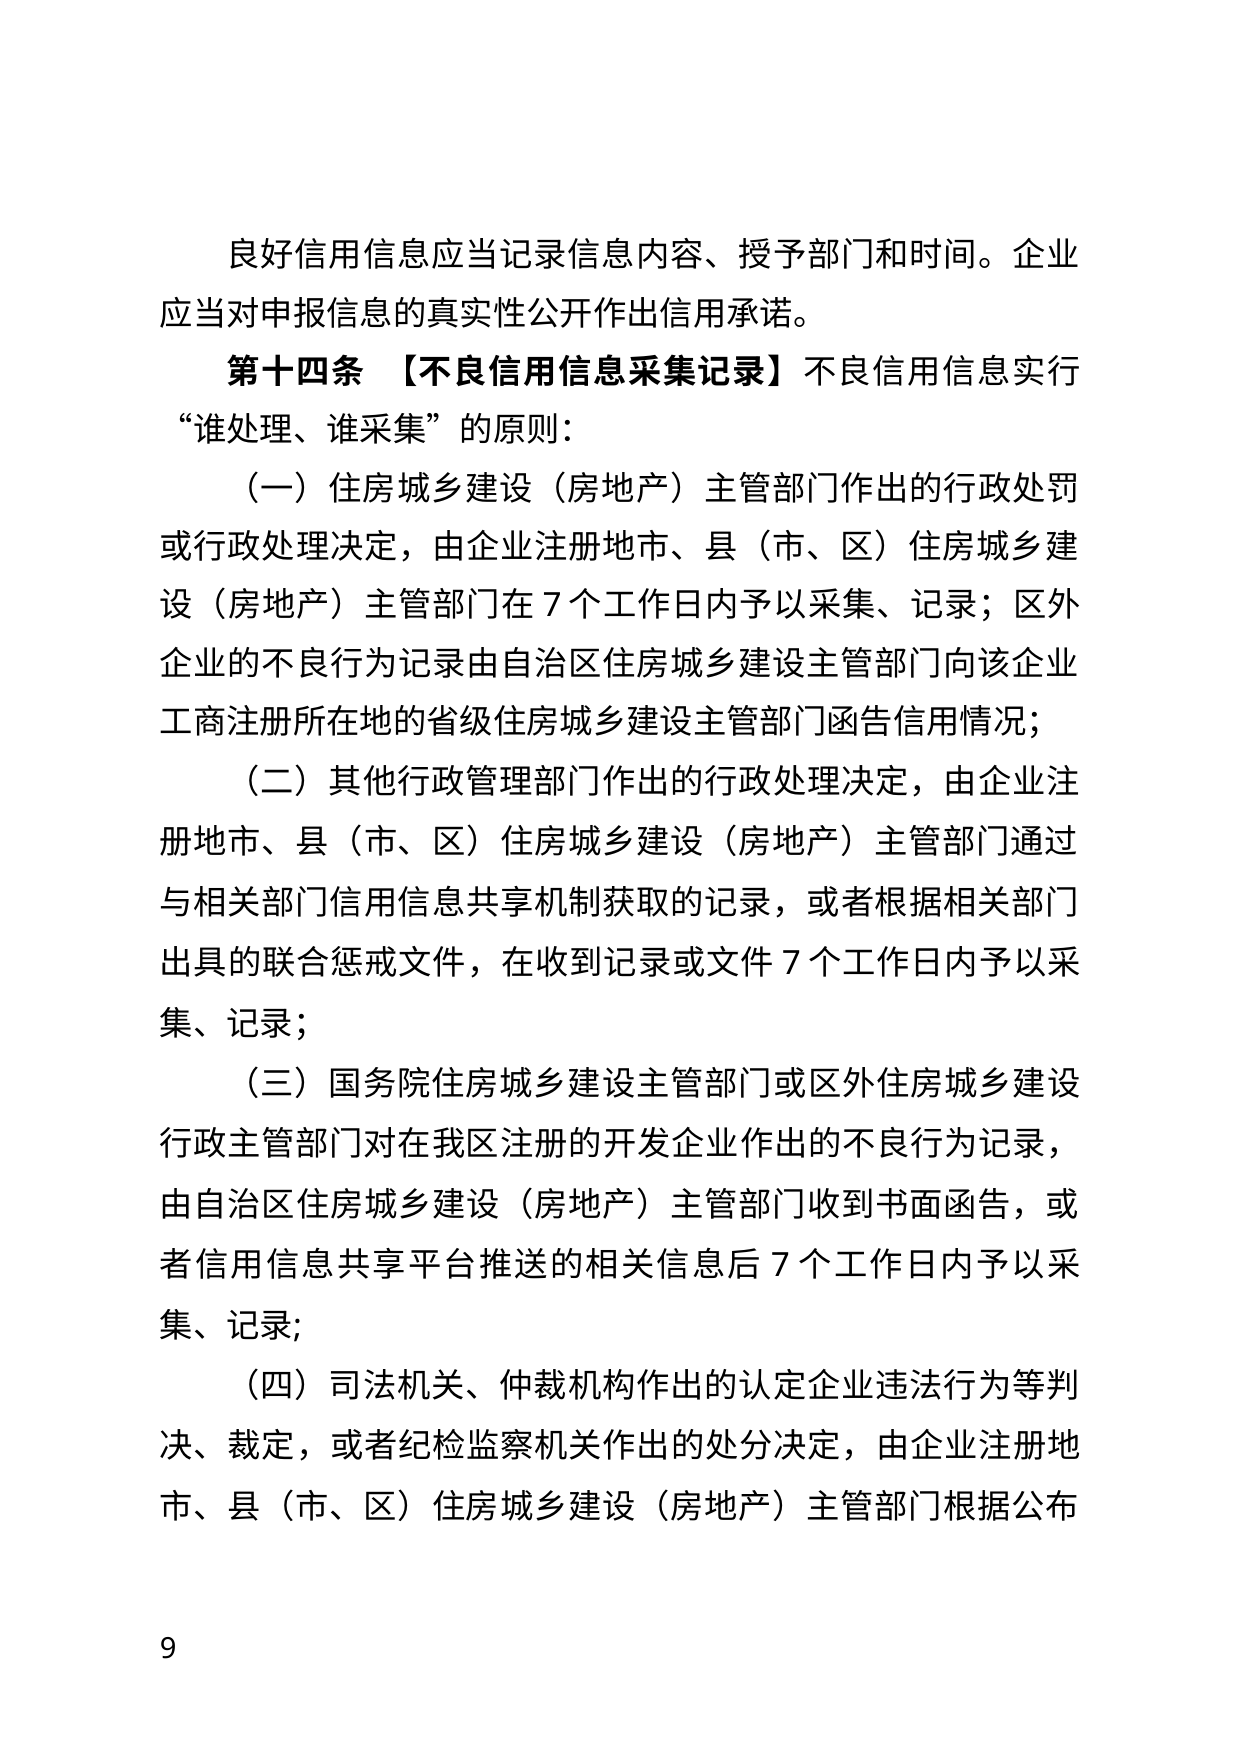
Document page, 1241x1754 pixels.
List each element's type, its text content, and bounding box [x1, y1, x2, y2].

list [159, 1349, 1081, 1530]
text 第十四条 【不良信用信息采集记录】不良信用信息实行“谁处理、谁采集”的原则： [159, 337, 1081, 453]
list （三）国务院住房城乡建设主管部门或区外住房城乡建设行政主管部门对在我区注册的开发企业作出的不良行为记录，由自治区住房城乡建设（房地产）主管部门收到书面函告，或者信用信息共享平台推送的相关信息后7个工作日内予以采集、记录; [159, 1047, 1081, 1349]
text 良好信用信息应当记录信息内容、授予部门和时间。企业应当对申报信息的真实性公开作出信用承诺。 [159, 220, 1081, 337]
list （一）住房城乡建设（房地产）主管部门作出的行政处罚或行政处理决定，由企业注册地市、县（市、区）住房城乡建设（房地产）主管部门在7个工作日内予以采集、记录；区外企业的不良行为记录由自治区住房城乡建设主管部门向该企业工商注册所在地的省级住房城乡建设主管部门函告信用情况； [159, 453, 1081, 745]
list （二）其他行政管理部门作出的行政处理决定，由企业注册地市、县（市、区）住房城乡建设（房地产）主管部门通过与相关部门信用信息共享机制获取的记录，或者根据相关部门出具的联合惩戒文件，在收到记录或文件7个工作日内予以采集、记录； [159, 745, 1081, 1047]
